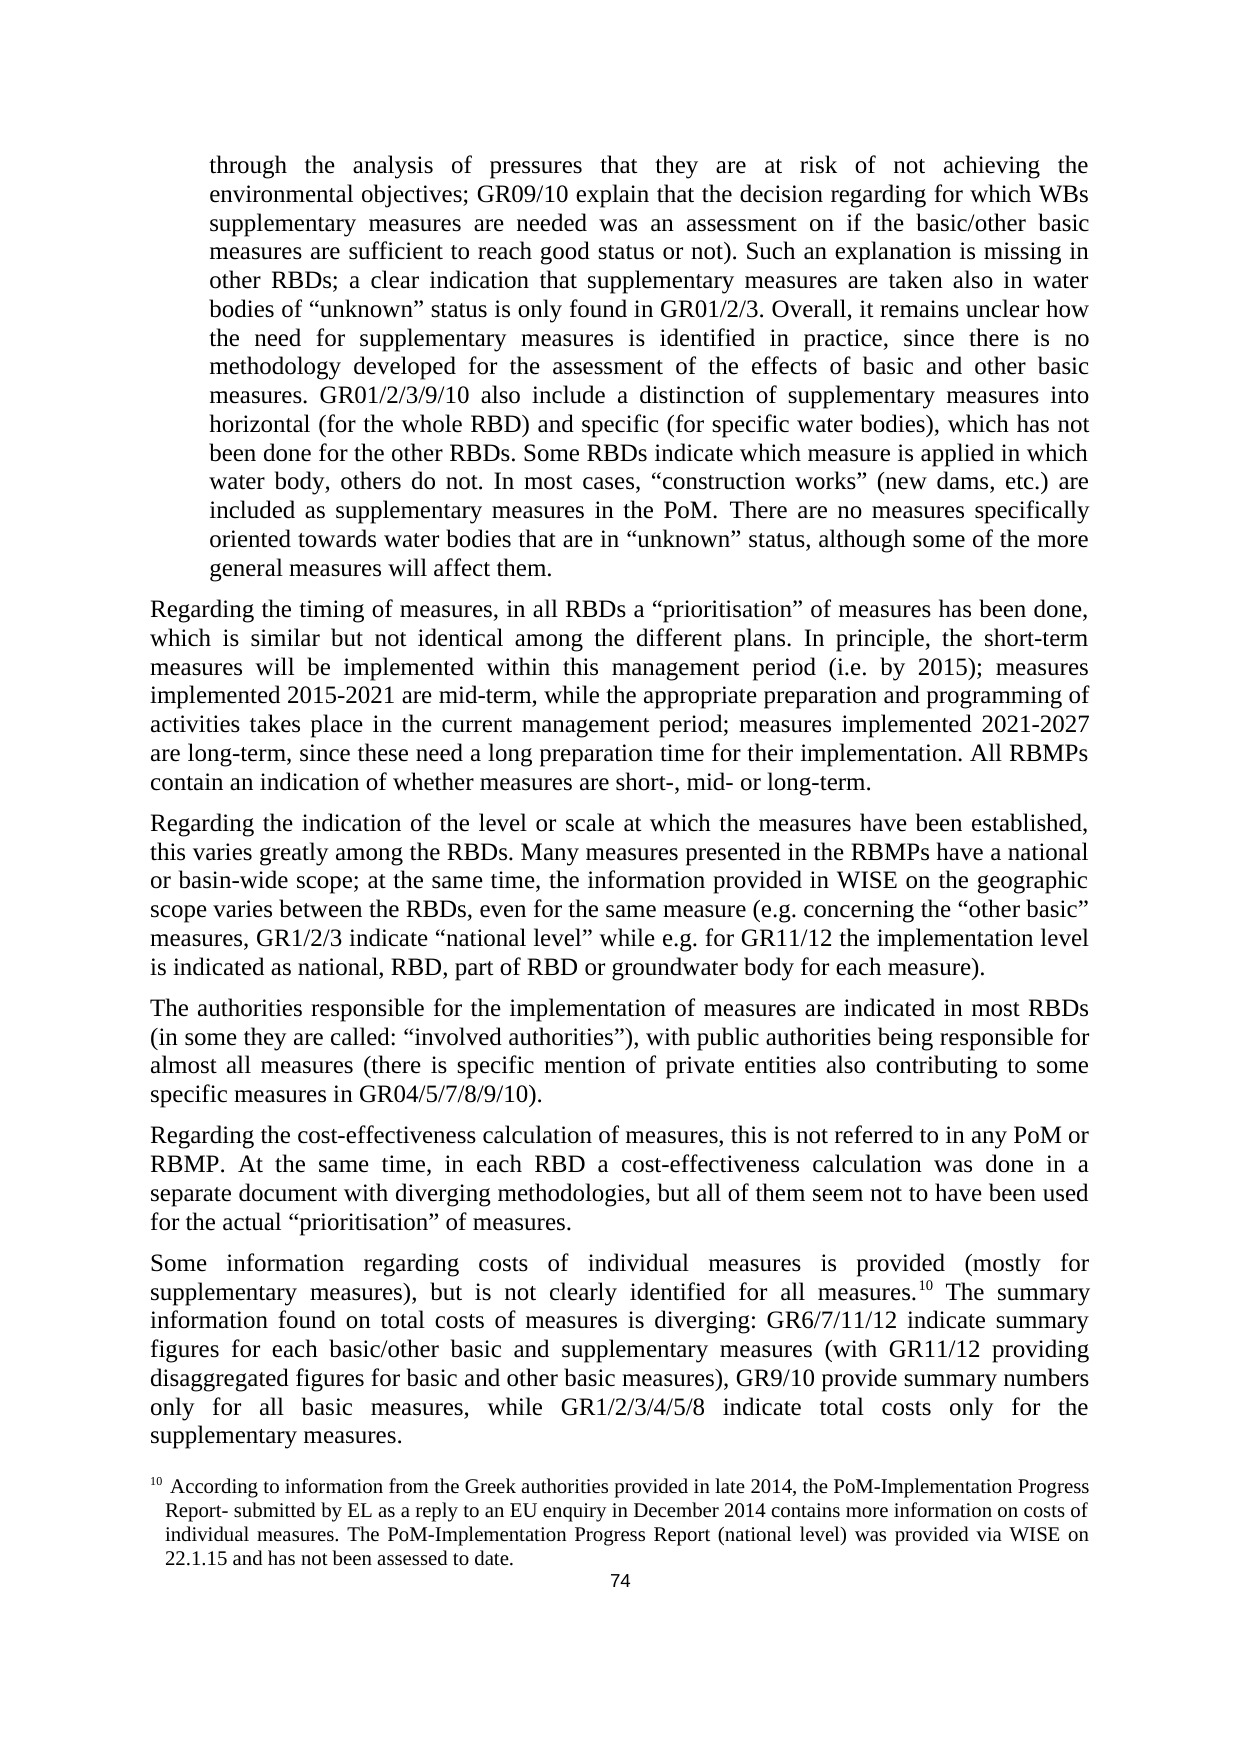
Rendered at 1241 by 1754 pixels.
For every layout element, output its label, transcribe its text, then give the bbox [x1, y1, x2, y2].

text Regarding the timing of measures, in all RBDs a “prioritisation” of measures has been done, which is similar but not identical among the different plans. In principle, the short-term measures will be implemented within this management period (i.e. by 2015); measures implemented 2015-2021 are mid-term, while the appropriate preparation and programming of activities takes place in the current management period; measures implemented 2021-2027 are long-term, since these need a long preparation time for their implementation. All RBMPs contain an indication of whether measures are short-, mid- or long-term. [150, 594, 1090, 795]
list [150, 150, 1090, 582]
text Regarding the cost-effectiveness calculation of measures, this is not referred to in any PoM or RBMP. At the same time, in each RBD a cost-effectiveness calculation was done in a separate document with diverging methodologies, but all of them seem not to have been used for the actual “prioritisation” of measures. [150, 1120, 1090, 1235]
text Regarding the indication of the level or scale at which the measures have been established, this varies greatly among the RBDs. Many measures presented in the RBMPs have a national or basin-wide scope; at the same time, the information provided in WISE on the geographic scope varies between the RBDs, even for the same measure (e.g. concerning the “other basic” measures, GR1/2/3 indicate “national level” while e.g. for GR11/12 the implementation level is indicated as national, RBD, part of RBD or groundwater body for each measure). [150, 808, 1090, 980]
text Some information regarding costs of individual measures is provided (mostly for supplementary measures), but is not clearly identified for all measures. The summary information found on total costs of measures is diverging: GR6/7/11/12 indicate summary figures for each basic/other basic and supplementary measures (with GR11/12 providing disaggregated figures for basic and other basic measures), GR9/10 provide summary numbers only for all basic measures, while GR1/2/3/4/5/8 indicate total costs only for the supplementary measures. [150, 1248, 1090, 1449]
text The authorities responsible for the implementation of measures are indicated in most RBDs (in some they are called: “involved authorities”), with public authorities being responsible for almost all measures (there is specific mention of private entities also contributing to some specific measures in GR04/5/7/8/9/10). [150, 993, 1090, 1108]
